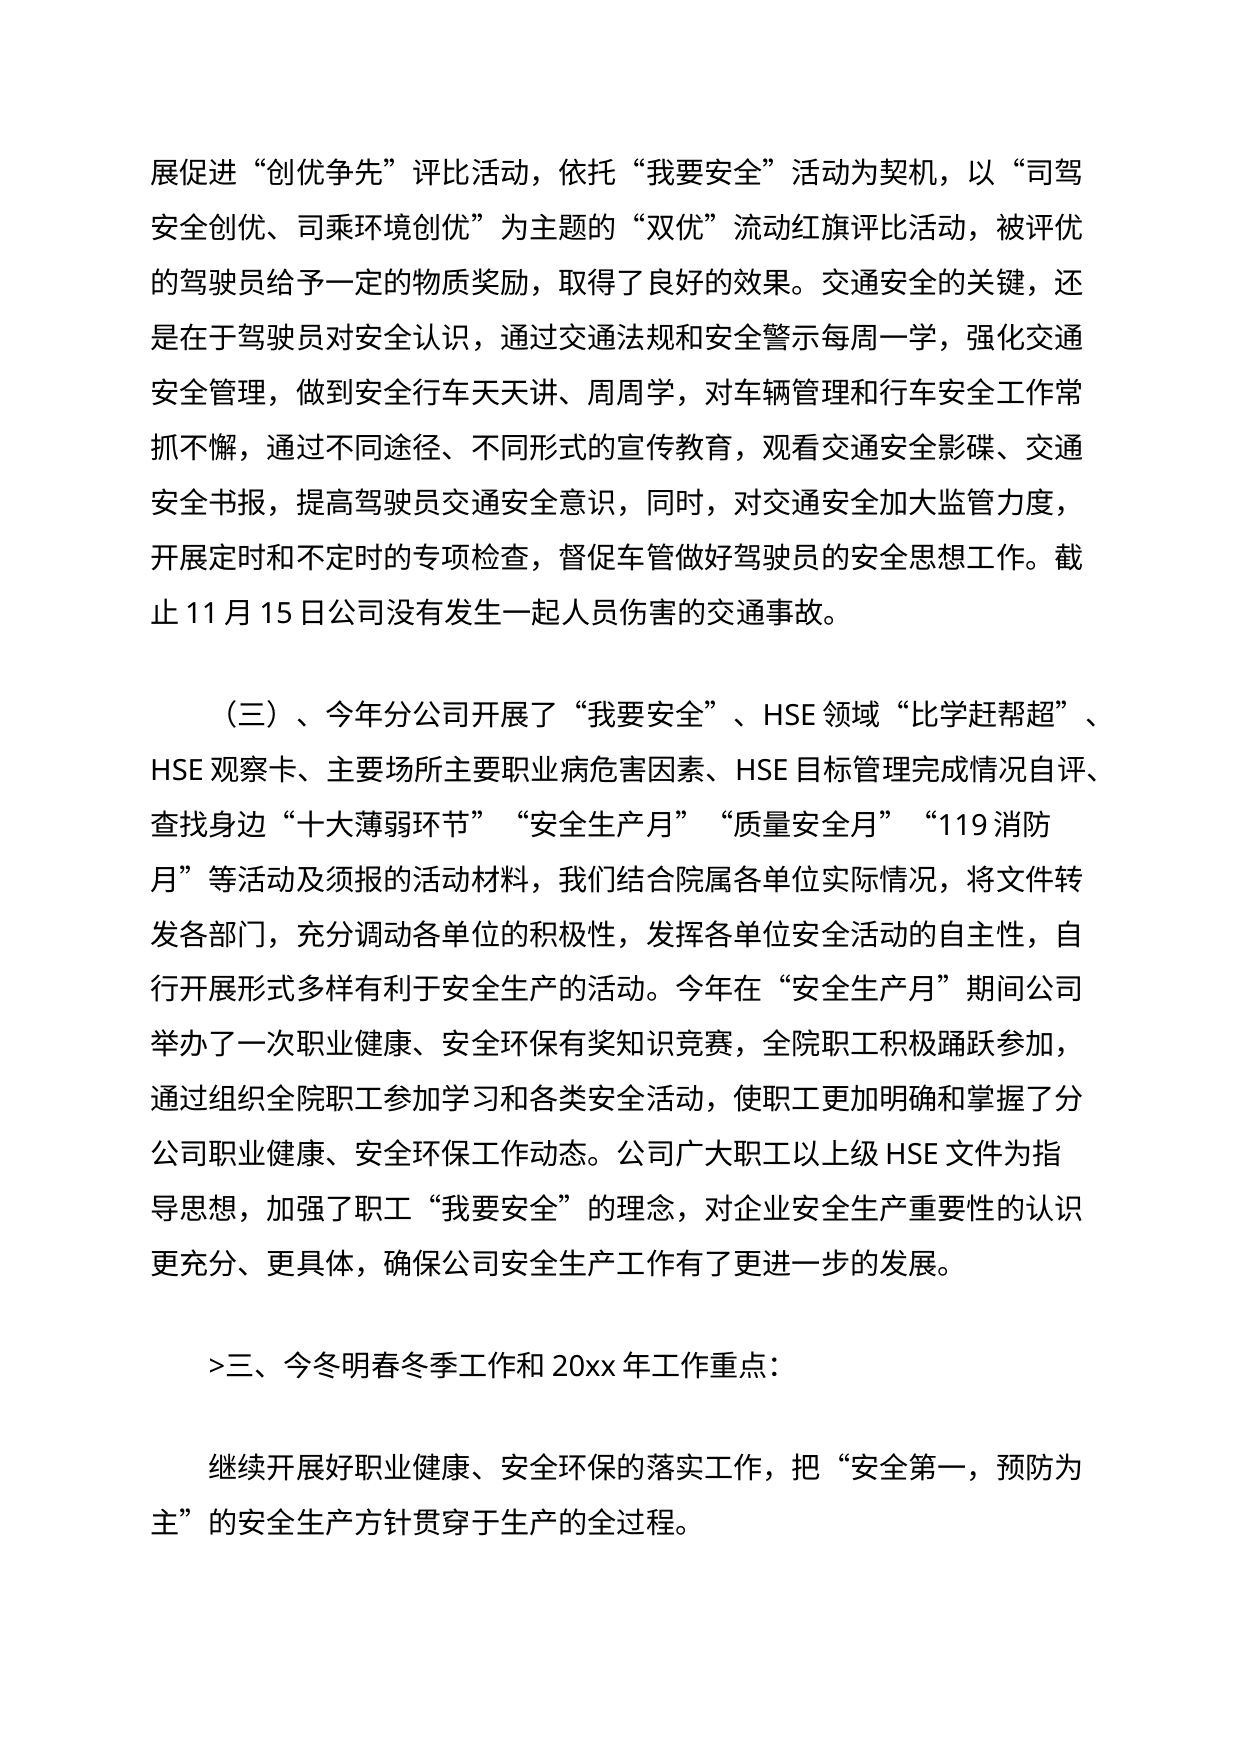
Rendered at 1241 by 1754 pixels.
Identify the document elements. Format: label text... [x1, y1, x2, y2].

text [150, 150, 1090, 632]
text （三）、今年分公司开展了“我要安全”、HSE领域“比学赶帮超”、HSE观察卡、主要场所主要职业病危害因素、HSE目标管理完成情况自评、查找身边“十大薄弱环节”“安全生产月”“质量安全月”“119消防月”等活动及须报的活动材料，我们结合院属各单位实际情况，将文件转发各部门，充分调动各单位的积极性，发挥各单位安全活动的自主性，自行开展形式多样有利于安全生产的活动。今年在“安全生产月”期间公司举办了一次职业健康、安全环保有奖知识竞赛，全院职工积极踊跃参加，通过组织全院职工参加学习和各类安全活动，使职工更加明确和掌握了分公司职业健康、安全环保工作动态。公司广大职工以上级HSE文件为指导思想，加强了职工“我要安全”的理念，对企业安全生产重要性的认识更充分、更具体，确保公司安全生产工作有了更进一步的发展。 [150, 691, 1090, 1283]
text 继续开展好职业健康、安全环保的落实工作，把“安全第一，预防为主”的安全生产方针贯穿于生产的全过程。 [150, 1444, 1090, 1541]
text >三、今冬明春冬季工作和20xx年工作重点： [150, 1342, 1090, 1385]
